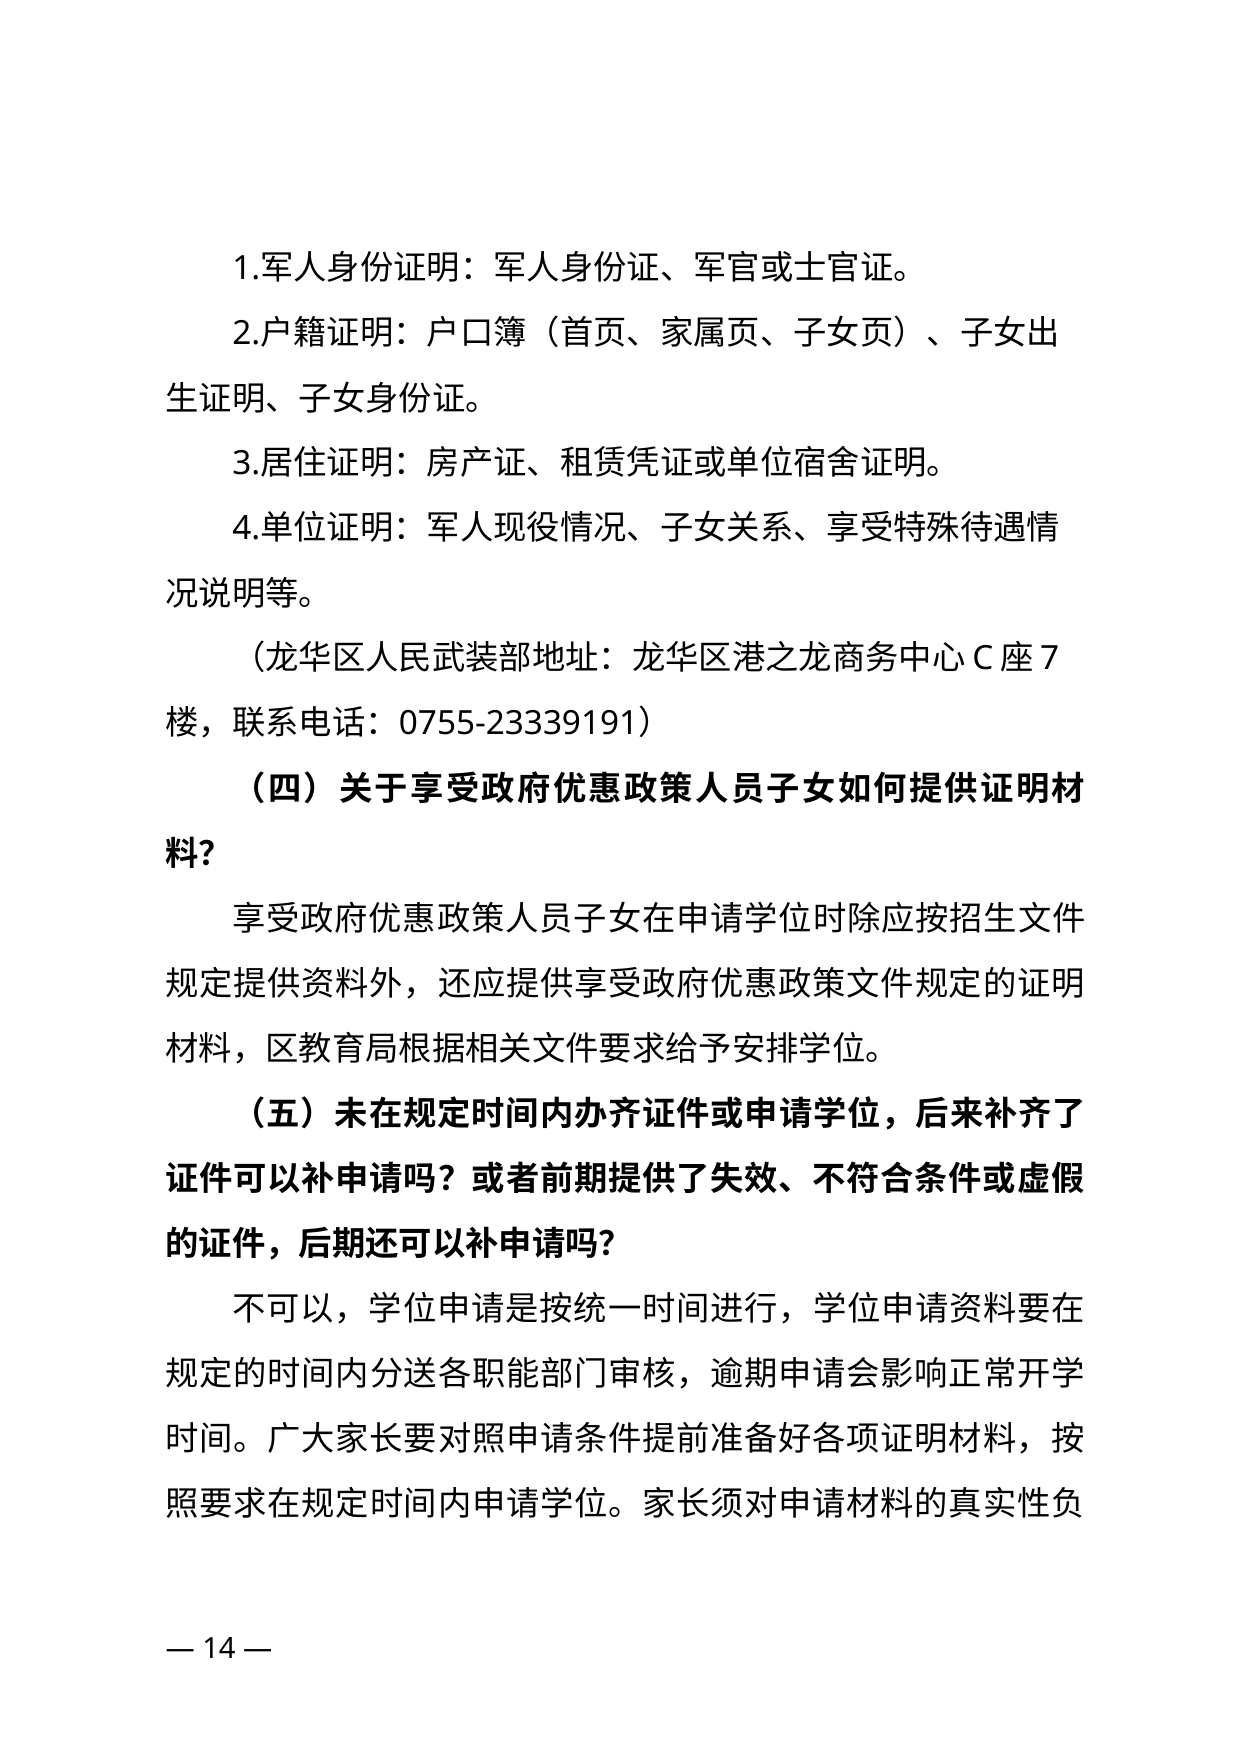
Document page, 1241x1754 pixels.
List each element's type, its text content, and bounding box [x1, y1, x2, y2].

text 享受政府优惠政策人员子女在申请学位时除应按招生文件规定提供资料外，还应提供享受政府优惠政策文件规定的证明材料，区教育局根据相关文件要求给予安排学位。 [165, 883, 1087, 1078]
text 4.单位证明：军人现役情况、子女关系、享受特殊待遇情况说明等。 [165, 493, 1087, 623]
list （五）未在规定时间内办齐证件或申请学位，后来补齐了证件可以补申请吗？或者前期提供了失效、不符合条件或虚假的证件，后期还可以补申请吗？ [165, 1078, 1087, 1273]
text （龙华区人民武装部地址：龙华区港之龙商务中心C座7楼，联系电话：0755-23339191） [165, 623, 1087, 753]
text 3.居住证明：房产证、租赁凭证或单位宿舍证明。 [165, 428, 1087, 493]
text 1.军人身份证明：军人身份证、军官或士官证。 [165, 233, 1087, 298]
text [165, 1273, 1087, 1533]
text 2.户籍证明：户口簿（首页、家属页、子女页）、子女出生证明、子女身份证。 [165, 298, 1087, 428]
list （四）关于享受政府优惠政策人员子女如何提供证明材料？ [165, 753, 1087, 883]
